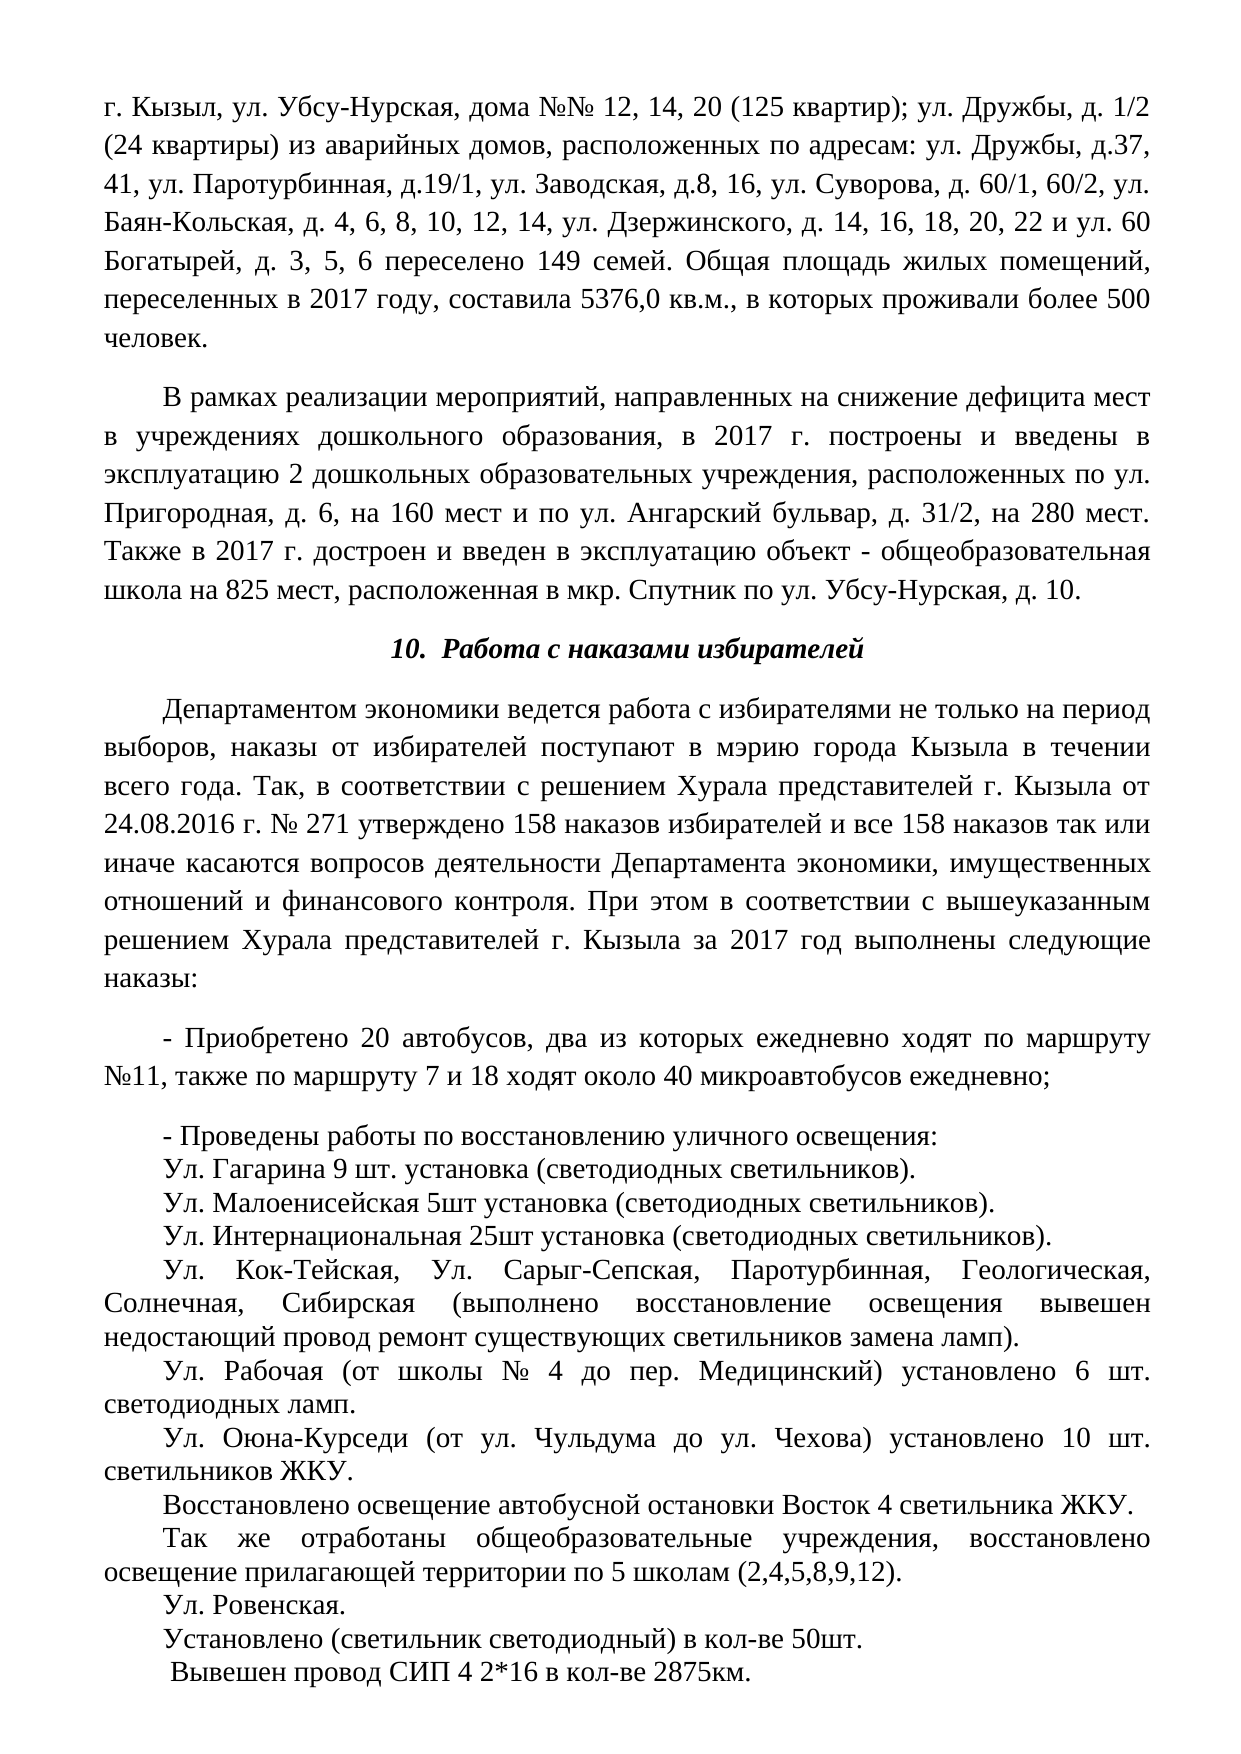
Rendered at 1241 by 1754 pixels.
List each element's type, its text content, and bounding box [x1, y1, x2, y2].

text - Приобретено 20 автобусов, два из которых ежедневно ходят по маршруту №11, также по маршруту 7 и 18 ходят около 40 микроавтобусов ежедневно; [103, 1020, 1152, 1092]
text Департаментом экономики ведется работа с избирателями не только на период выборов, наказы от избирателей поступают в мэрию города Кызыла в течении всего года. Так, в соответствии с решением Хурала представителей г. Кызыла от 24.08.2016 г. № 271 утверждено 158 наказов избирателей и все 158 наказов так или иначе касаются вопросов деятельности Департамента экономики, имущественных отношений и финансового контроля. При этом в соответствии с вышеуказанным решением Хурала представителей г. Кызыла за 2017 год выполнены следующие наказы: [103, 691, 1152, 994]
text - Проведены работы по восстановлению уличного освещения: [103, 1118, 1152, 1151]
text Ул. Малоенисейская 5шт установка (светодиодных светильников). [103, 1185, 1152, 1218]
text 10. Работа с наказами избирателей [103, 631, 1152, 665]
text В рамках реализации мероприятий, направленных на снижение дефицита мест в учреждениях дошкольного образования, в 2017 г. построены и введены в эксплуатацию 2 дошкольных образовательных учреждения, расположенных по ул. Пригородная, д. 6, на 160 мест и по ул. Ангарский бульвар, д. 31/2, на 280 мест. Также в 2017 г. достроен и введен в эксплуатацию объект - общеобразовательная школа на 825 мест, расположенная в мкр. Спутник по ул. Убсу-Нурская, д. 10. [103, 379, 1152, 606]
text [103, 89, 1152, 353]
text Ул. Рабочая (от школы № 4 до пер. Медицинский) установлено 6 шт. светодиодных ламп. [103, 1353, 1152, 1420]
text Ул. Кок-Тейская, Ул. Сарыг-Сепская, Паротурбинная, Геологическая, Солнечная, Сибирская (выполнено восстановление освещения вывешен недостающий провод ремонт существующих светильников замена ламп). [103, 1252, 1152, 1353]
text Ул. Интернациональная 25шт установка (светодиодных светильников). [103, 1218, 1152, 1252]
text Так же отработаны общеобразовательные учреждения, восстановлено освещение прилагающей территории по 5 школам (2,4,5,8,9,12). [103, 1520, 1152, 1587]
text Ул. Оюна-Курседи (от ул. Чульдума до ул. Чехова) установлено 10 шт. светильников ЖКУ. [103, 1420, 1152, 1487]
text Вывешен провод СИП 4 2*16 в кол-ве 2875км. [103, 1654, 1152, 1688]
text Установлено (светильник светодиодный) в кол-ве 50шт. [103, 1621, 1152, 1654]
text Восстановлено освещение автобусной остановки Восток 4 светильника ЖКУ. [103, 1487, 1152, 1520]
text Ул. Ровенская. [103, 1587, 1152, 1621]
text Ул. Гагарина 9 шт. установка (светодиодных светильников). [103, 1151, 1152, 1185]
